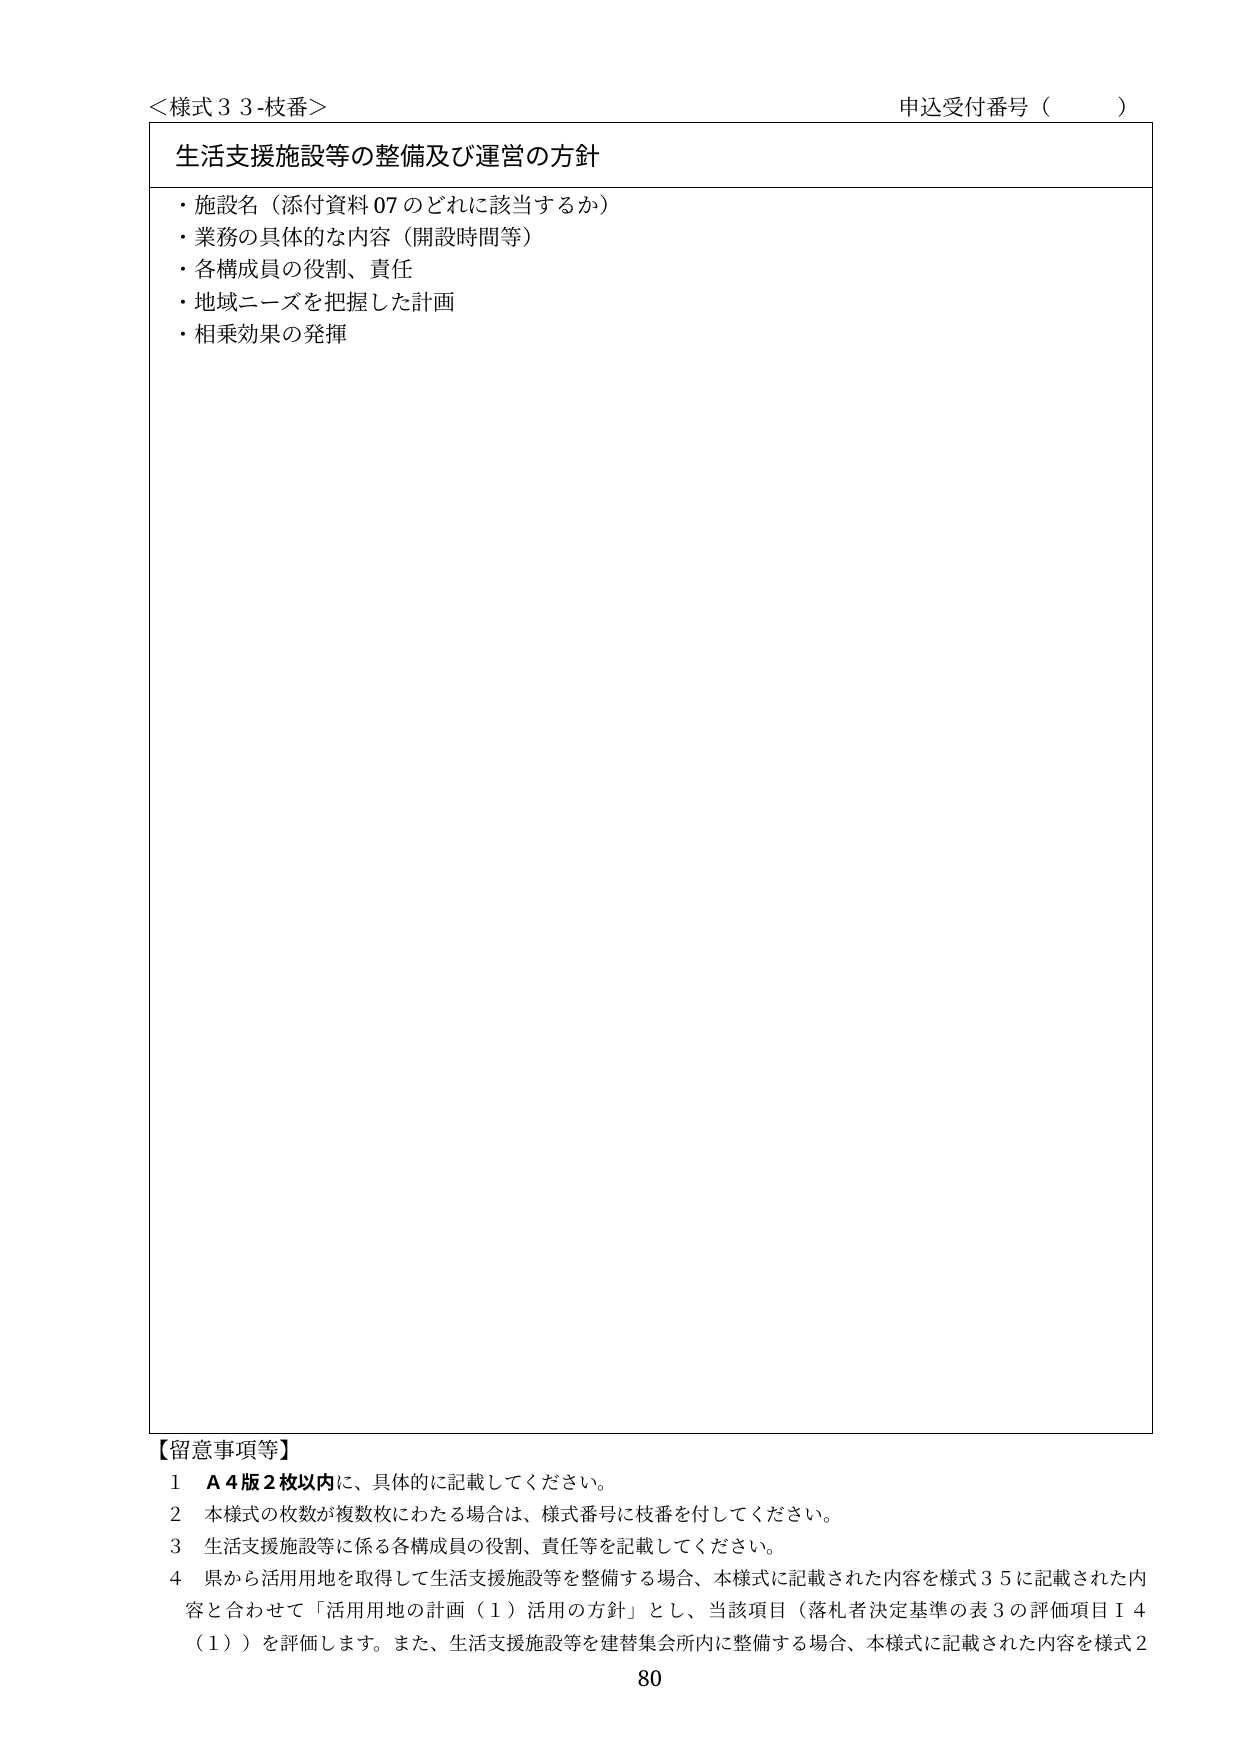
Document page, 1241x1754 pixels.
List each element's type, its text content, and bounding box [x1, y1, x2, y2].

text 【留意事項等】 [148, 1433, 1152, 1466]
table_header 生活支援施設等の整備及び運営の方針 [150, 123, 1152, 187]
text ２ 本様式の枚数が複数枚にわたる場合は、様式番号に枝番を付してください。 [167, 1498, 1152, 1530]
text ３ 生活支援施設等に係る各構成員の役割、責任等を記載してください。 [167, 1530, 1152, 1562]
table_cell ・施設名（添付資料07のどれに該当するか） ・業務の具体的な内容（開設時間等） ・各構成員の役割、責任 ・地域ニーズを把握した計画 ・相乗効果の発揮 [150, 188, 1152, 1432]
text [167, 1562, 1152, 1658]
text ＜様式３３-枝番＞ 申込受付番号（ ） [148, 90, 1152, 122]
text １ Ａ４版２枚以内に、具体的に記載してください。 [148, 1466, 1152, 1498]
